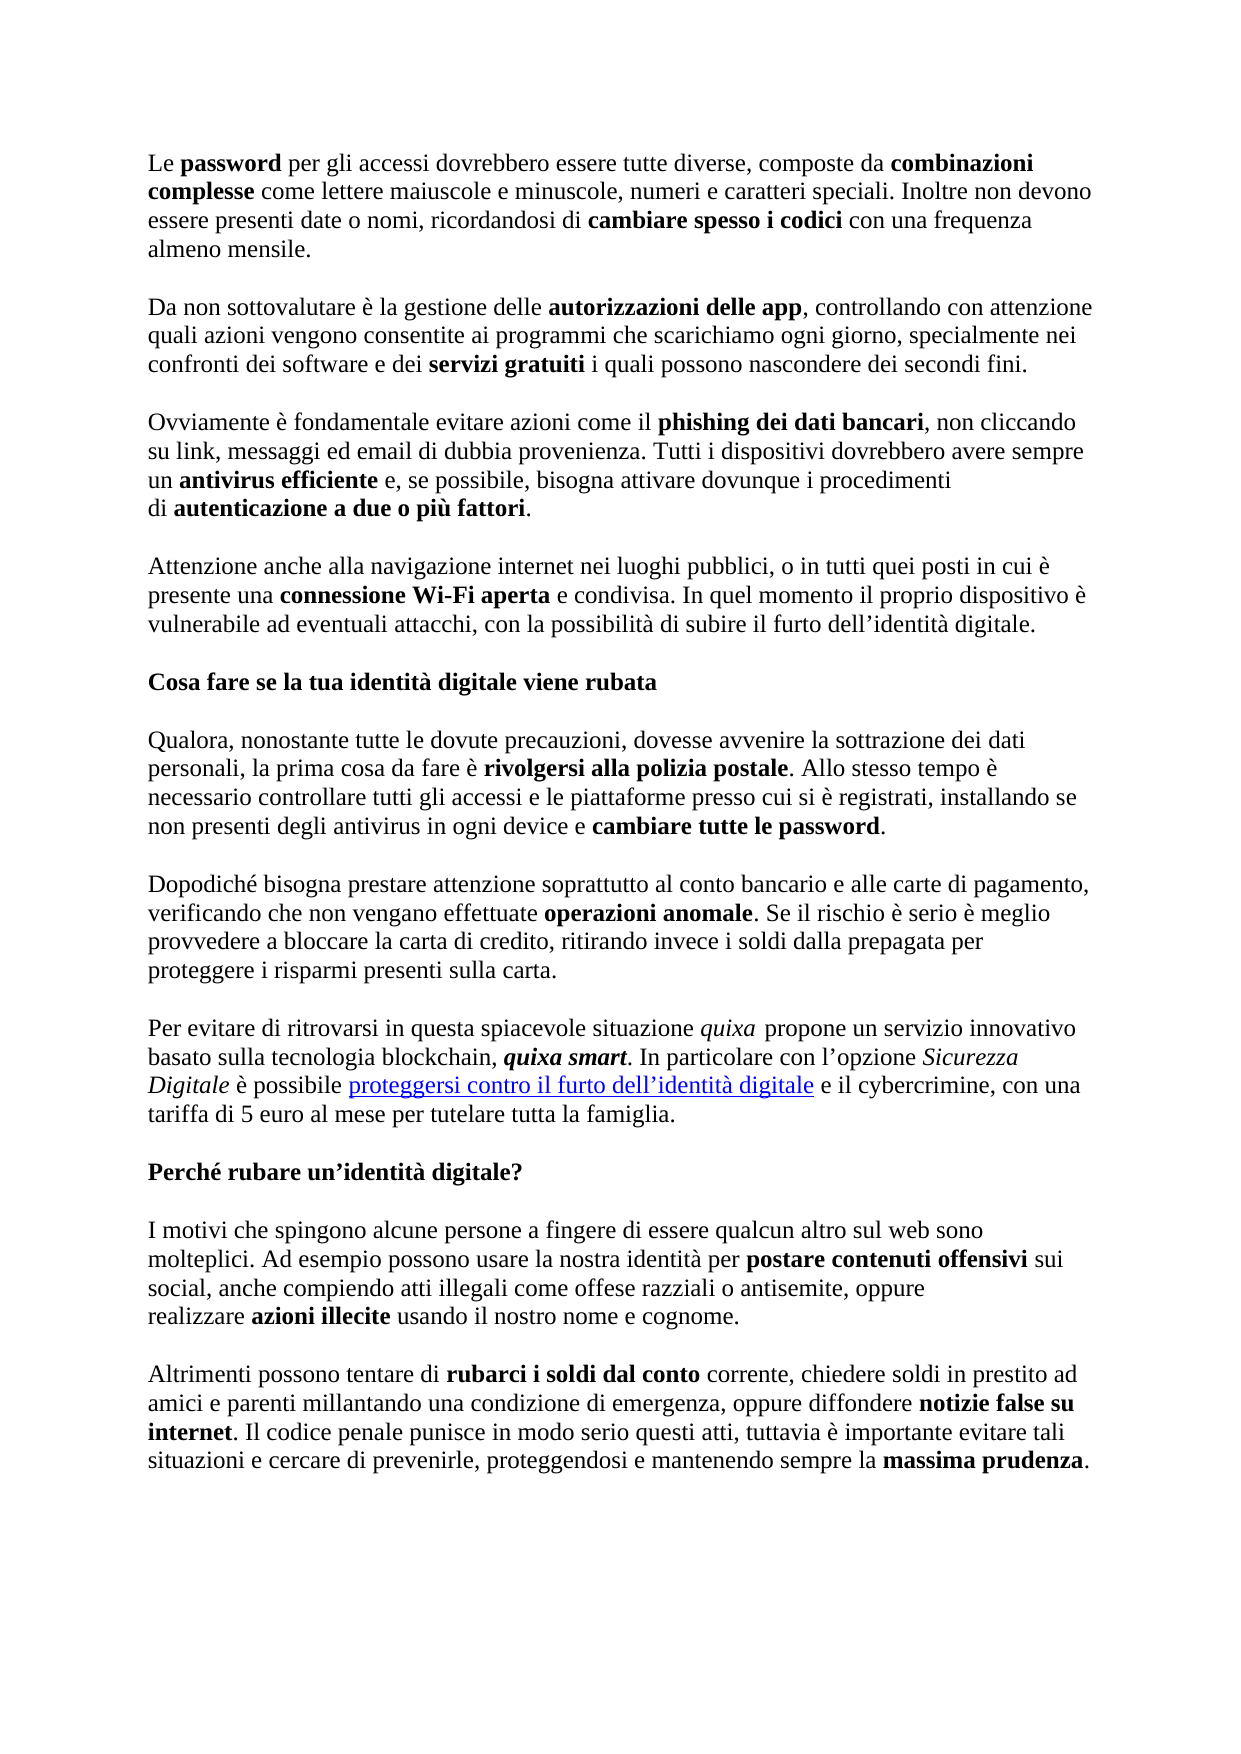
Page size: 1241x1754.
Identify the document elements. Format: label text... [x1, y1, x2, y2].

text Per evitare di ritrovarsi in questa spiacevole situazione quixa propone un servizio innovativo basato sulla tecnologia blockchain, quixa smart. In particolare con l’opzione Sicurezza Digitale è possibile proteggersi contro il furto dell’identità digitale e il cybercrimine, con una tariffa di 5 euro al mese per tutelare tutta la famiglia. [148, 1013, 1093, 1128]
subtitle Perché rubare un’identità digitale? [148, 1157, 1093, 1186]
text Le password per gli accessi dovrebbero essere tutte diverse, composte da combinazioni complesse come lettere maiuscole e minuscole, numeri e caratteri speciali. Inoltre non devono essere presenti date o nomi, ricordandosi di cambiare spesso i codici con una frequenza almeno mensile. [148, 148, 1093, 263]
text Ovviamente è fondamentale evitare azioni come il phishing dei dati bancari, non cliccando su link, messaggi ed email di dubbia provenienza. Tutti i dispositivi dovrebbero avere sempre un antivirus efficiente e, se possibile, bisogna attivare dovunque i procedimenti di autenticazione a due o più fattori. [148, 407, 1093, 522]
text Qualora, nonostante tutte le dovute precauzioni, dovesse avvenire la sottrazione dei dati personali, la prima cosa da fare è rivolgersi alla polizia postale. Allo stesso tempo è necessario controllare tutti gli accessi e le piattaforme presso cui si è registrati, installando se non presenti degli antivirus in ogni device e cambiare tutte le password. [148, 725, 1093, 840]
subtitle Cosa fare se la tua identità digitale viene rubata [148, 667, 1093, 696]
text Da non sottovalutare è la gestione delle autorizzazioni delle app, controllando con attenzione quali azioni vengono consentite ai programmi che scarichiamo ogni giorno, specialmente nei confronti dei software e dei servizi gratuiti i quali possono nascondere dei secondi fini. [148, 292, 1093, 378]
text Attenzione anche alla navigazione internet nei luoghi pubblici, o in tutti quei posti in cui è presente una connessione Wi-Fi aperta e condivisa. In quel momento il proprio dispositivo è vulnerabile ad eventuali attacchi, con la possibilità di subire il furto dell’identità digitale. [148, 551, 1093, 638]
text I motivi che spingono alcune persone a fingere di essere qualcun altro sul web sono molteplici. Ad esempio possono usare la nostra identità per postare contenuti offensivi sui social, anche compiendo atti illegali come offese razziali o antisemite, oppure realizzare azioni illecite usando il nostro nome e cognome. [148, 1215, 1093, 1330]
text Altrimenti possono tentare di rubarci i soldi dal conto corrente, chiedere soldi in prestito ad amici e parenti millantando una condizione di emergenza, oppure diffondere notizie false su internet. Il codice penale punisce in modo serio questi atti, tuttavia è importante evitare tali situazioni e cercare di prevenirle, proteggendosi e mantenendo sempre la massima prudenza. [148, 1359, 1093, 1474]
text Dopodiché bisogna prestare attenzione soprattutto al conto bancario e alle carte di pagamento, verificando che non vengano effettuate operazioni anomale. Se il rischio è serio è meglio provvedere a bloccare la carta di credito, ritirando invece i soldi dalla prepagata per proteggere i risparmi presenti sulla carta. [148, 869, 1093, 984]
